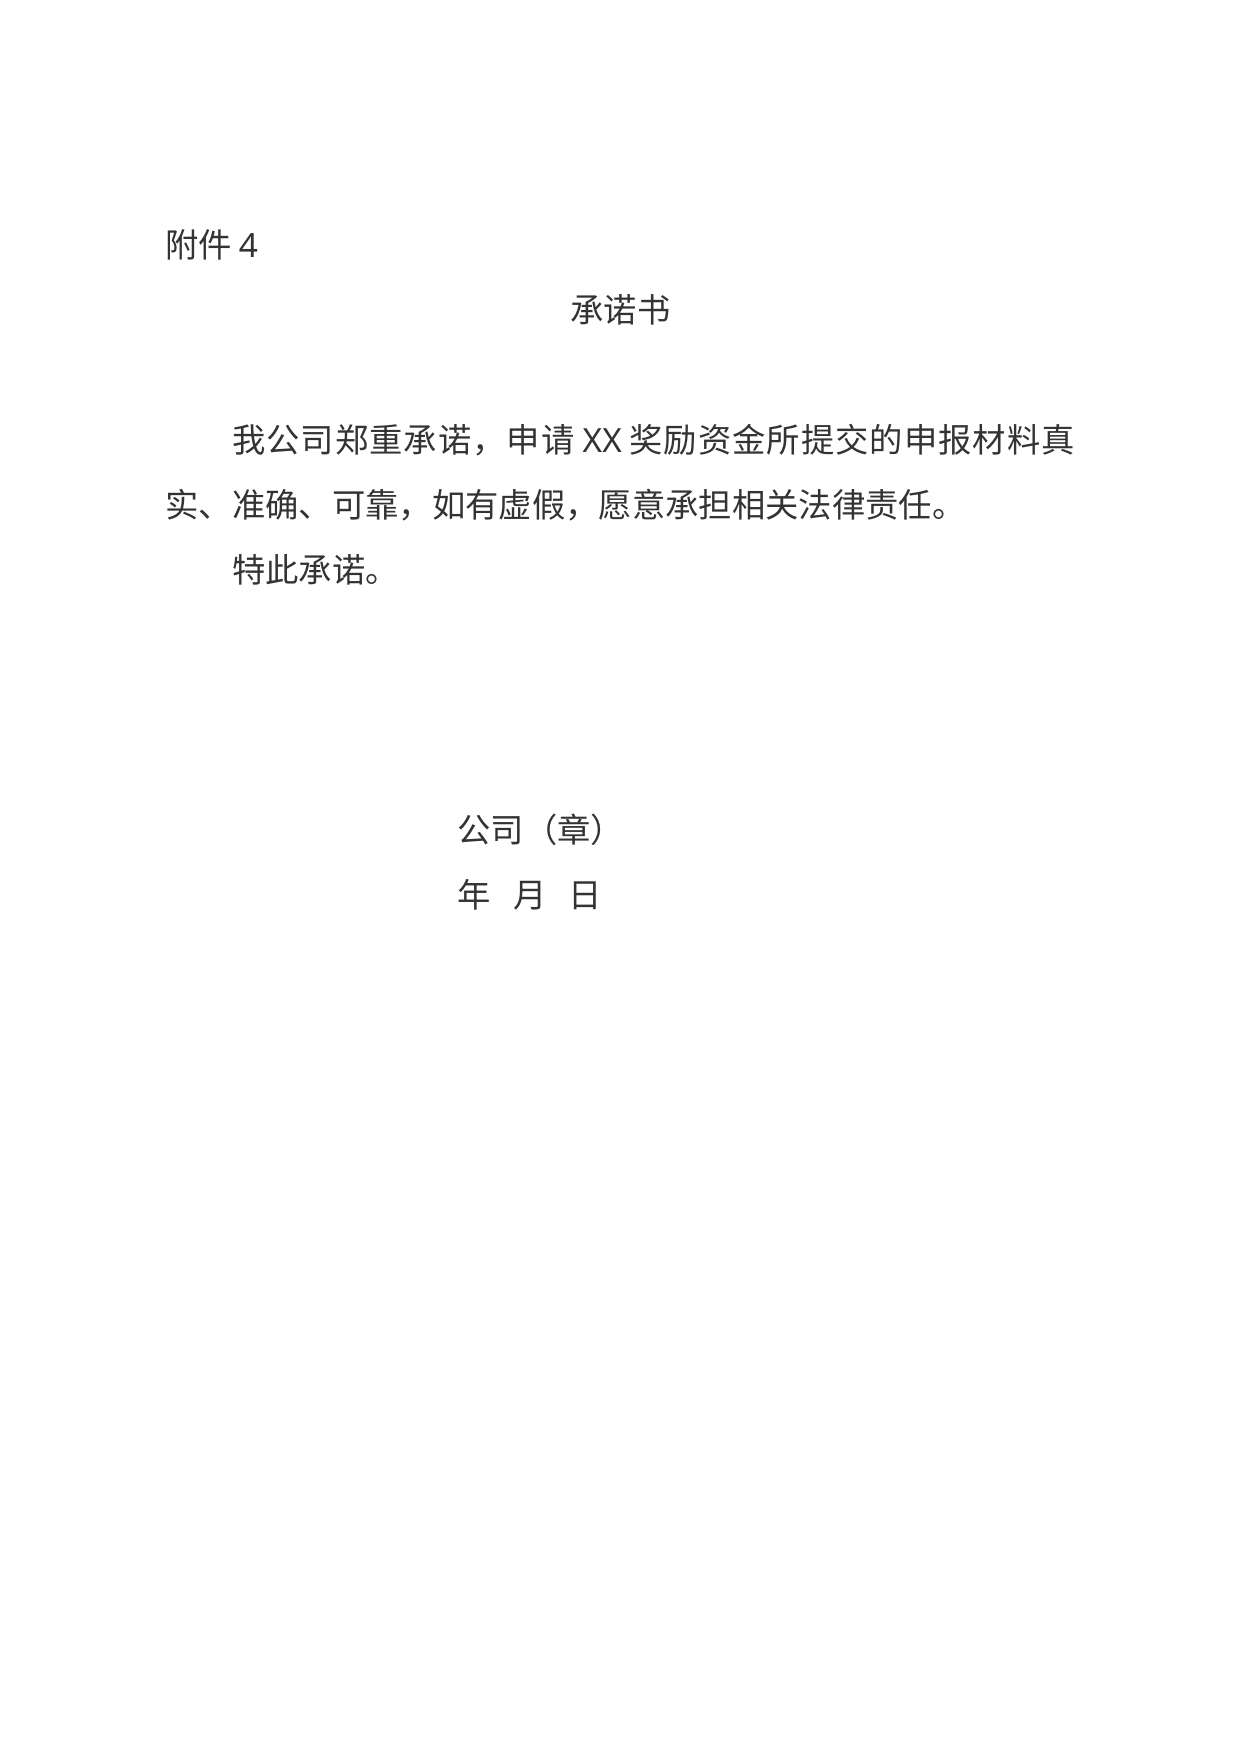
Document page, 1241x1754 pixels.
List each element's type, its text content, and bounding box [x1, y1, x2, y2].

text 承诺书 [165, 276, 1075, 341]
text 年 月 日 [165, 861, 1075, 926]
text 附件4 [165, 211, 1075, 276]
text 公司（章） [165, 796, 1075, 861]
text 特此承诺。 [165, 536, 1075, 601]
text 我公司郑重承诺，申请XX奖励资金所提交的申报材料真实、准确、可靠，如有虚假，愿意承担相关法律责任。 [165, 406, 1075, 536]
